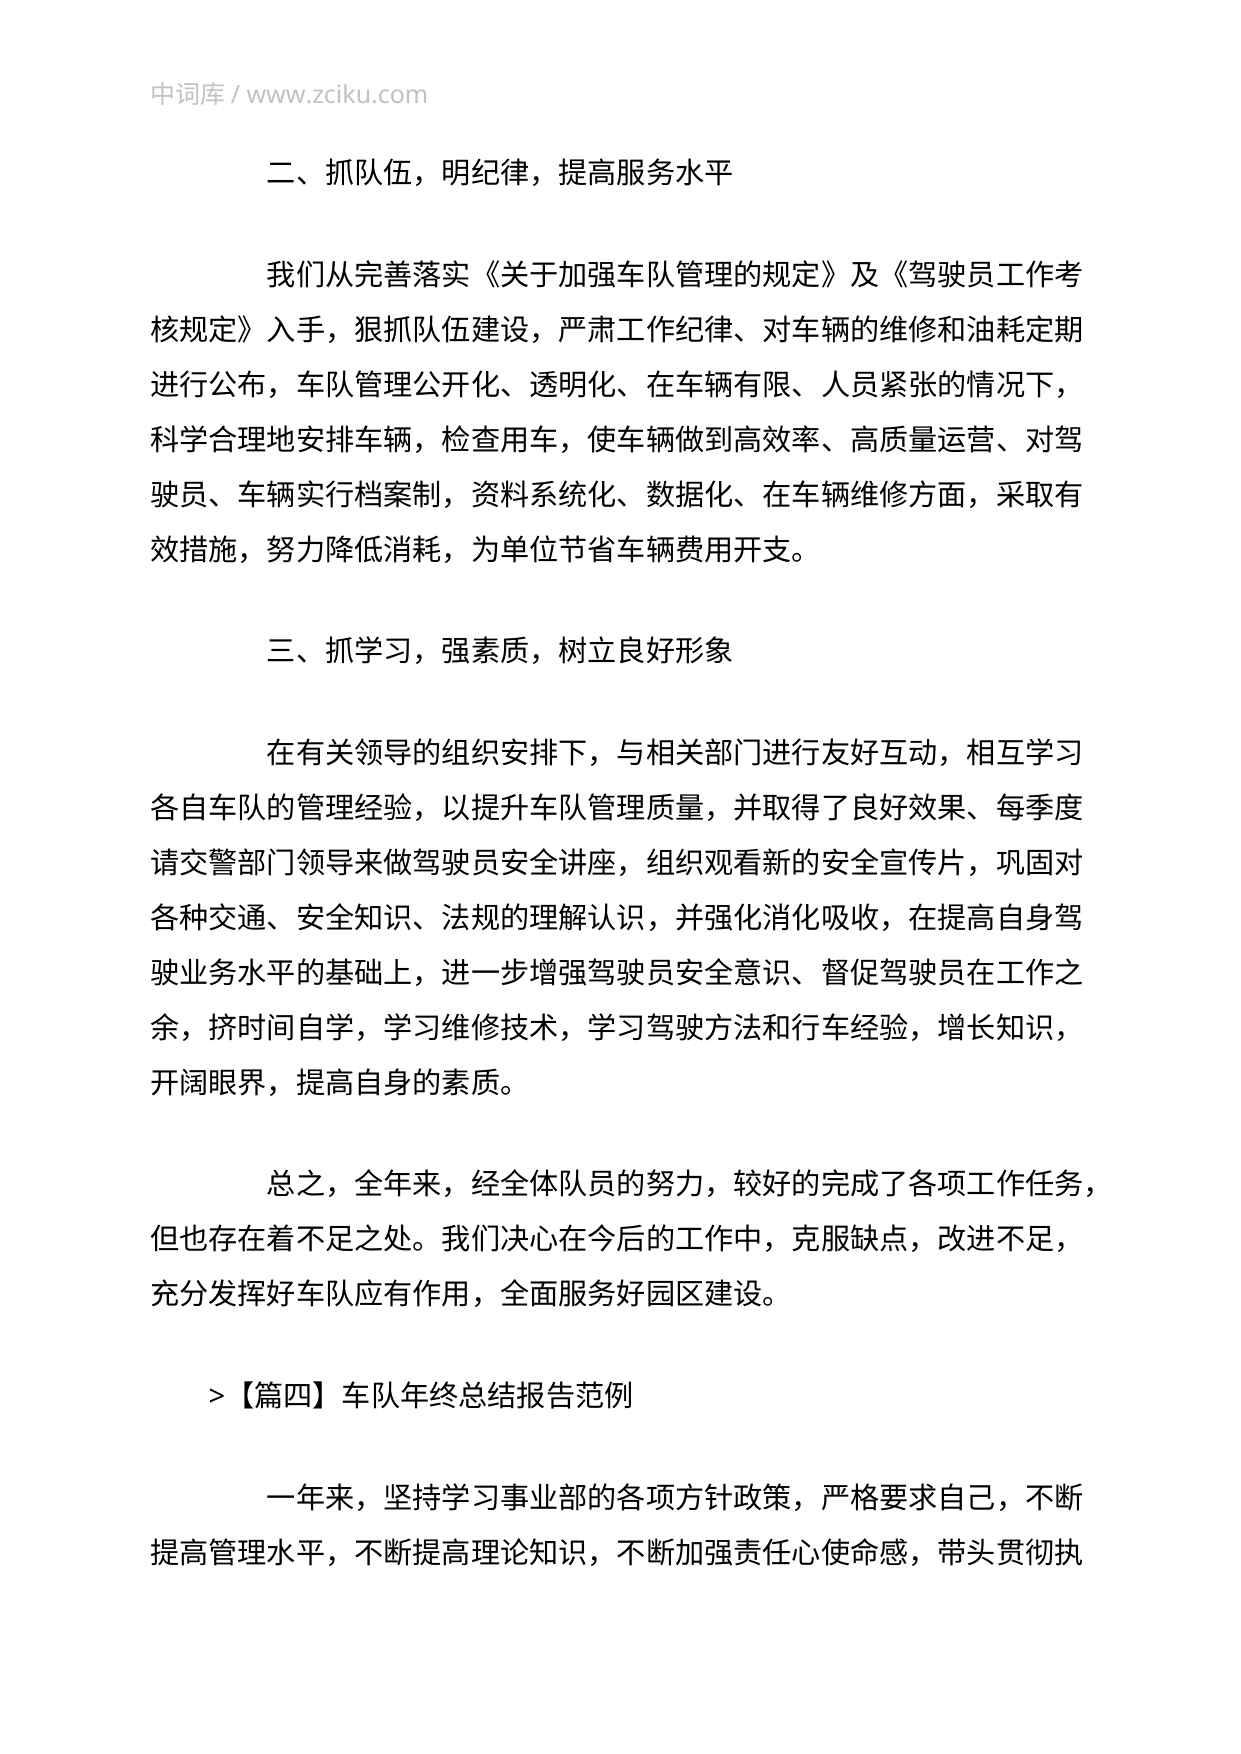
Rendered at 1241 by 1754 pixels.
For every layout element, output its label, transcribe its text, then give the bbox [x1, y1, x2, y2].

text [150, 1474, 1090, 1572]
text 总之，全年来，经全体队员的努力，较好的完成了各项工作任务，但也存在着不足之处。我们决心在今后的工作中，克服缺点，改进不足，充分发挥好车队应有作用，全面服务好园区建设。 [150, 1161, 1090, 1313]
text >【篇四】车队年终总结报告范例 [150, 1372, 1090, 1415]
text 我们从完善落实《关于加强车队管理的规定》及《驾驶员工作考核规定》入手，狠抓队伍建设，严肃工作纪律、对车辆的维修和油耗定期进行公布，车队管理公开化、透明化、在车辆有限、人员紧张的情况下，科学合理地安排车辆，检查用车，使车辆做到高效率、高质量运营、对驾驶员、车辆实行档案制，资料系统化、数据化、在车辆维修方面，采取有效措施，努力降低消耗，为单位节省车辆费用开支。 [150, 252, 1090, 568]
text 三、抓学习，强素质，树立良好形象 [150, 628, 1090, 670]
text 二、抓队伍，明纪律，提高服务水平 [150, 150, 1090, 192]
text 在有关领导的组织安排下，与相关部门进行友好互动，相互学习各自车队的管理经验，以提升车队管理质量，并取得了良好效果、每季度请交警部门领导来做驾驶员安全讲座，组织观看新的安全宣传片，巩固对各种交通、安全知识、法规的理解认识，并强化消化吸收，在提高自身驾驶业务水平的基础上，进一步增强驾驶员安全意识、督促驾驶员在工作之余，挤时间自学，学习维修技术，学习驾驶方法和行车经验，增长知识，开阔眼界，提高自身的素质。 [150, 730, 1090, 1101]
